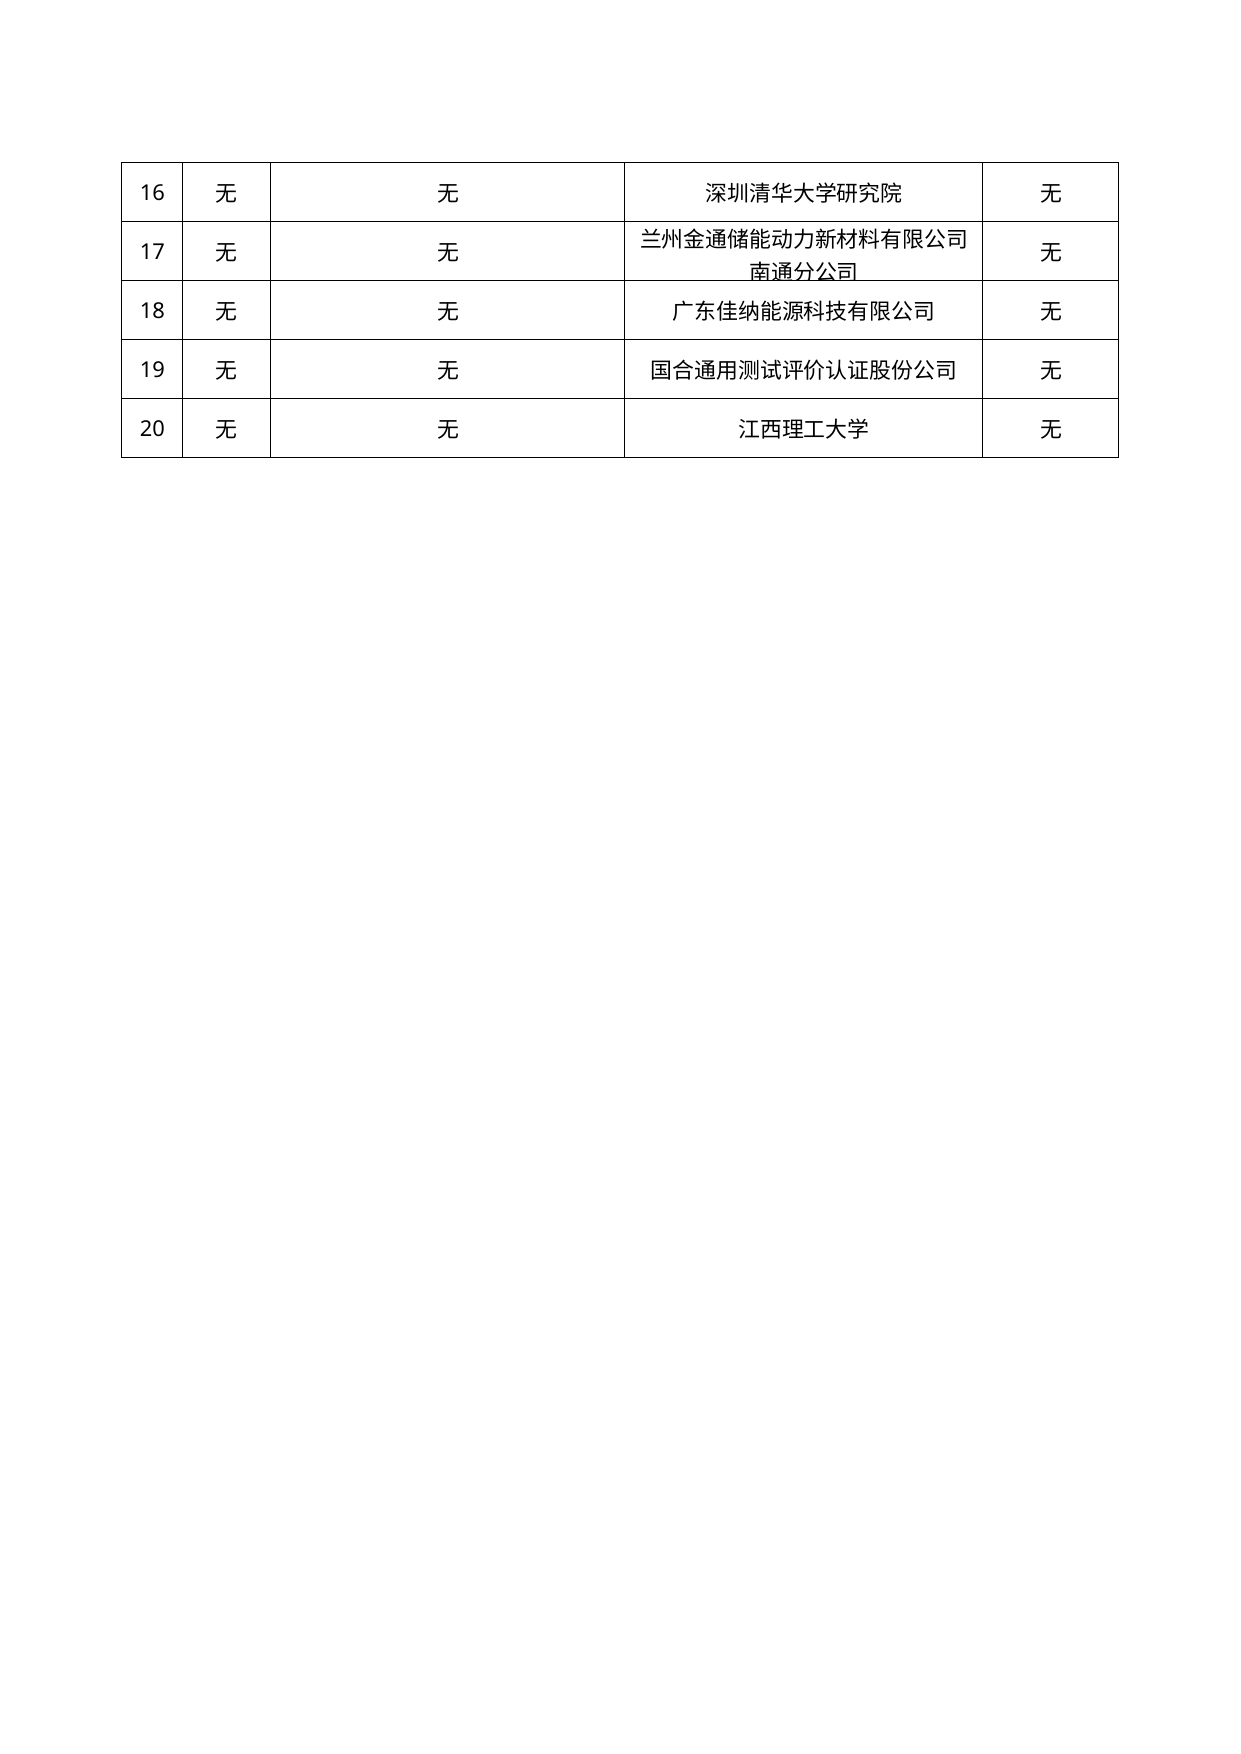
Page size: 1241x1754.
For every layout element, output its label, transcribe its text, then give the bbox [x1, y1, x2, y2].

table_cell 江西理工大学 [625, 399, 982, 457]
table_cell 16 [122, 163, 182, 221]
table_cell 无 [271, 163, 624, 221]
table_cell 17 [122, 222, 182, 280]
table_cell 20 [122, 399, 182, 457]
table_cell 无 [271, 340, 624, 398]
table_cell 18 [122, 281, 182, 339]
table_cell 19 [122, 340, 182, 398]
table_cell 无 [183, 340, 270, 398]
table_cell 无 [271, 281, 624, 339]
table_cell 无 [271, 222, 624, 280]
table_cell 无 [983, 222, 1118, 280]
table_cell 深圳清华大学研究院 [625, 163, 982, 221]
table_cell 国合通用测试评价认证股份公司 [625, 340, 982, 398]
table_cell 无 [183, 163, 270, 221]
table_cell 广东佳纳能源科技有限公司 [625, 281, 982, 339]
table_cell 兰州金通储能动力新材料有限公司南通分公司 [625, 222, 982, 280]
table_cell 无 [271, 399, 624, 457]
table_cell 无 [983, 399, 1118, 457]
table_cell 无 [983, 281, 1118, 339]
table_cell 无 [183, 222, 270, 280]
table_cell 无 [183, 281, 270, 339]
table_cell 无 [183, 399, 270, 457]
table_cell 无 [983, 163, 1118, 221]
table_cell 无 [983, 340, 1118, 398]
